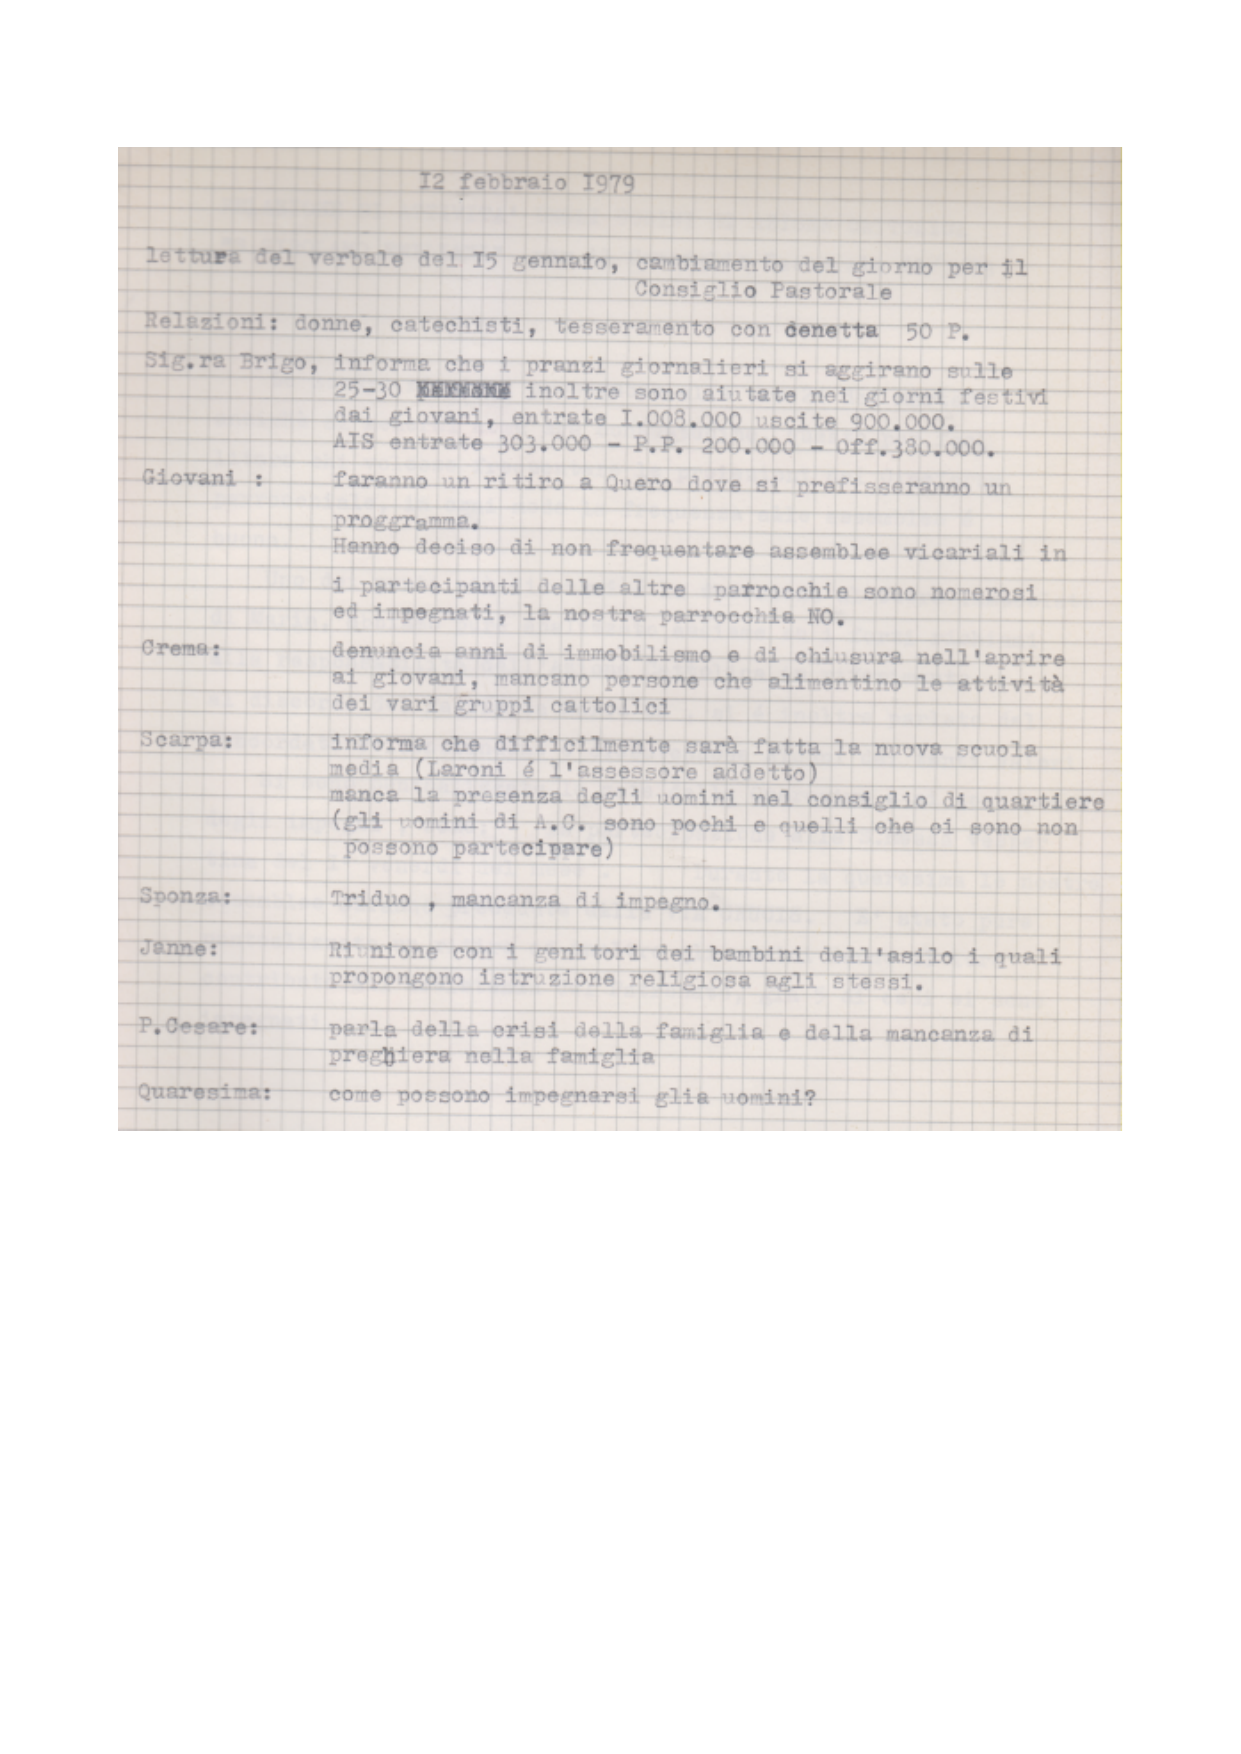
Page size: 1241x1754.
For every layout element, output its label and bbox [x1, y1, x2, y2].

picture [118, 147, 1123, 1131]
